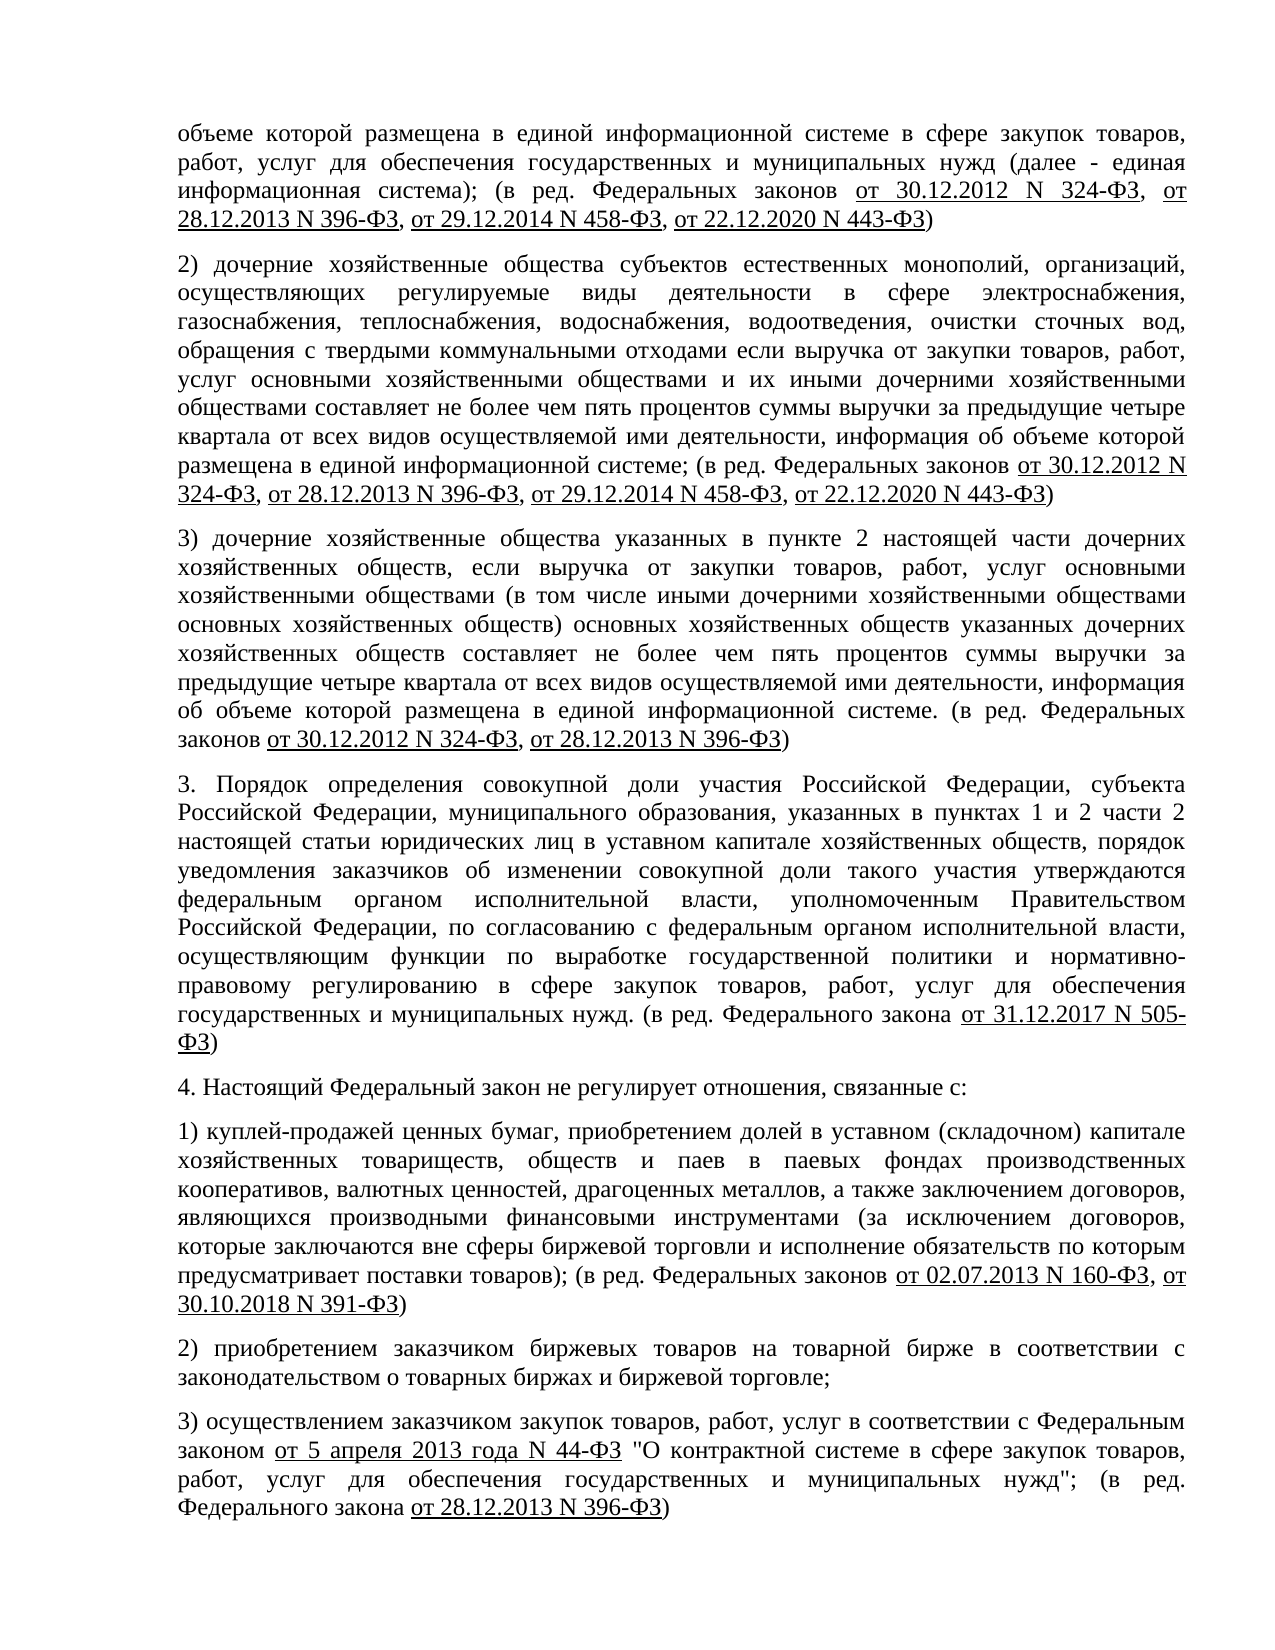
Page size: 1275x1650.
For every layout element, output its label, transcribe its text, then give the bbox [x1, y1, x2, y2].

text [177, 118, 1186, 233]
text 4. Настоящий Федеральный закон не регулирует отношения, связанные с: [177, 1072, 1186, 1101]
text 3. Порядок определения совокупной доли участия Российской Федерации, субъекта Российской Федерации, муниципального образования, указанных в пунктах 1 и 2 части 2 настоящей статьи юридических лиц в уставном капитале хозяйственных обществ, порядок уведомления заказчиков об изменении совокупной доли такого участия утверждаются федеральным органом исполнительной власти, уполномоченным Правительством Российской Федерации, по согласованию с федеральным органом исполнительной власти, осуществляющим функции по выработке государственной политики и нормативно-правовому регулированию в сфере закупок товаров, работ, услуг для обеспечения государственных и муниципальных нужд. (в ред. Федерального закона от 31.12.2017 N 505-ФЗ) [177, 769, 1186, 1056]
text 2) приобретением заказчиком биржевых товаров на товарной бирже в соответствии с законодательством о товарных биржах и биржевой торговле; [177, 1333, 1186, 1391]
text 1) куплей-продажей ценных бумаг, приобретением долей в уставном (складочном) капитале хозяйственных товариществ, обществ и паев в паевых фондах производственных кооперативов, валютных ценностей, драгоценных металлов, а также заключением договоров, являющихся производными финансовыми инструментами (за исключением договоров, которые заключаются вне сферы биржевой торговли и исполнение обязательств по которым предусматривает поставки товаров); (в ред. Федеральных законов от 02.07.2013 N 160-ФЗ, от 30.10.2018 N 391-ФЗ) [177, 1116, 1186, 1317]
text 2) дочерние хозяйственные общества субъектов естественных монополий, организаций, осуществляющих регулируемые виды деятельности в сфере электроснабжения, газоснабжения, теплоснабжения, водоснабжения, водоотведения, очистки сточных вод, обращения с твердыми коммунальными отходами если выручка от закупки товаров, работ, услуг основными хозяйственными обществами и их иными дочерними хозяйственными обществами составляет не более чем пять процентов суммы выручки за предыдущие четыре квартала от всех видов осуществляемой ими деятельности, информация об объеме которой размещена в единой информационной системе; (в ред. Федеральных законов от 30.12.2012 N 324-ФЗ, от 28.12.2013 N 396-ФЗ, от 29.12.2014 N 458-ФЗ, от 22.12.2020 N 443-ФЗ) [177, 249, 1186, 507]
text 3) дочерние хозяйственные общества указанных в пункте 2 настоящей части дочерних хозяйственных обществ, если выручка от закупки товаров, работ, услуг основными хозяйственными обществами (в том числе иными дочерними хозяйственными обществами основных хозяйственных обществ) основных хозяйственных обществ указанных дочерних хозяйственных обществ составляет не более чем пять процентов суммы выручки за предыдущие четыре квартала от всех видов осуществляемой ими деятельности, информация об объеме которой размещена в единой информационной системе. (в ред. Федеральных законов от 30.12.2012 N 324-ФЗ, от 28.12.2013 N 396-ФЗ) [177, 523, 1186, 753]
text 3) осуществлением заказчиком закупок товаров, работ, услуг в соответствии с Федеральным законом от 5 апреля 2013 года N 44-ФЗ "О контрактной системе в сфере закупок товаров, работ, услуг для обеспечения государственных и муниципальных нужд"; (в ред. Федерального закона от 28.12.2013 N 396-ФЗ) [177, 1406, 1186, 1521]
